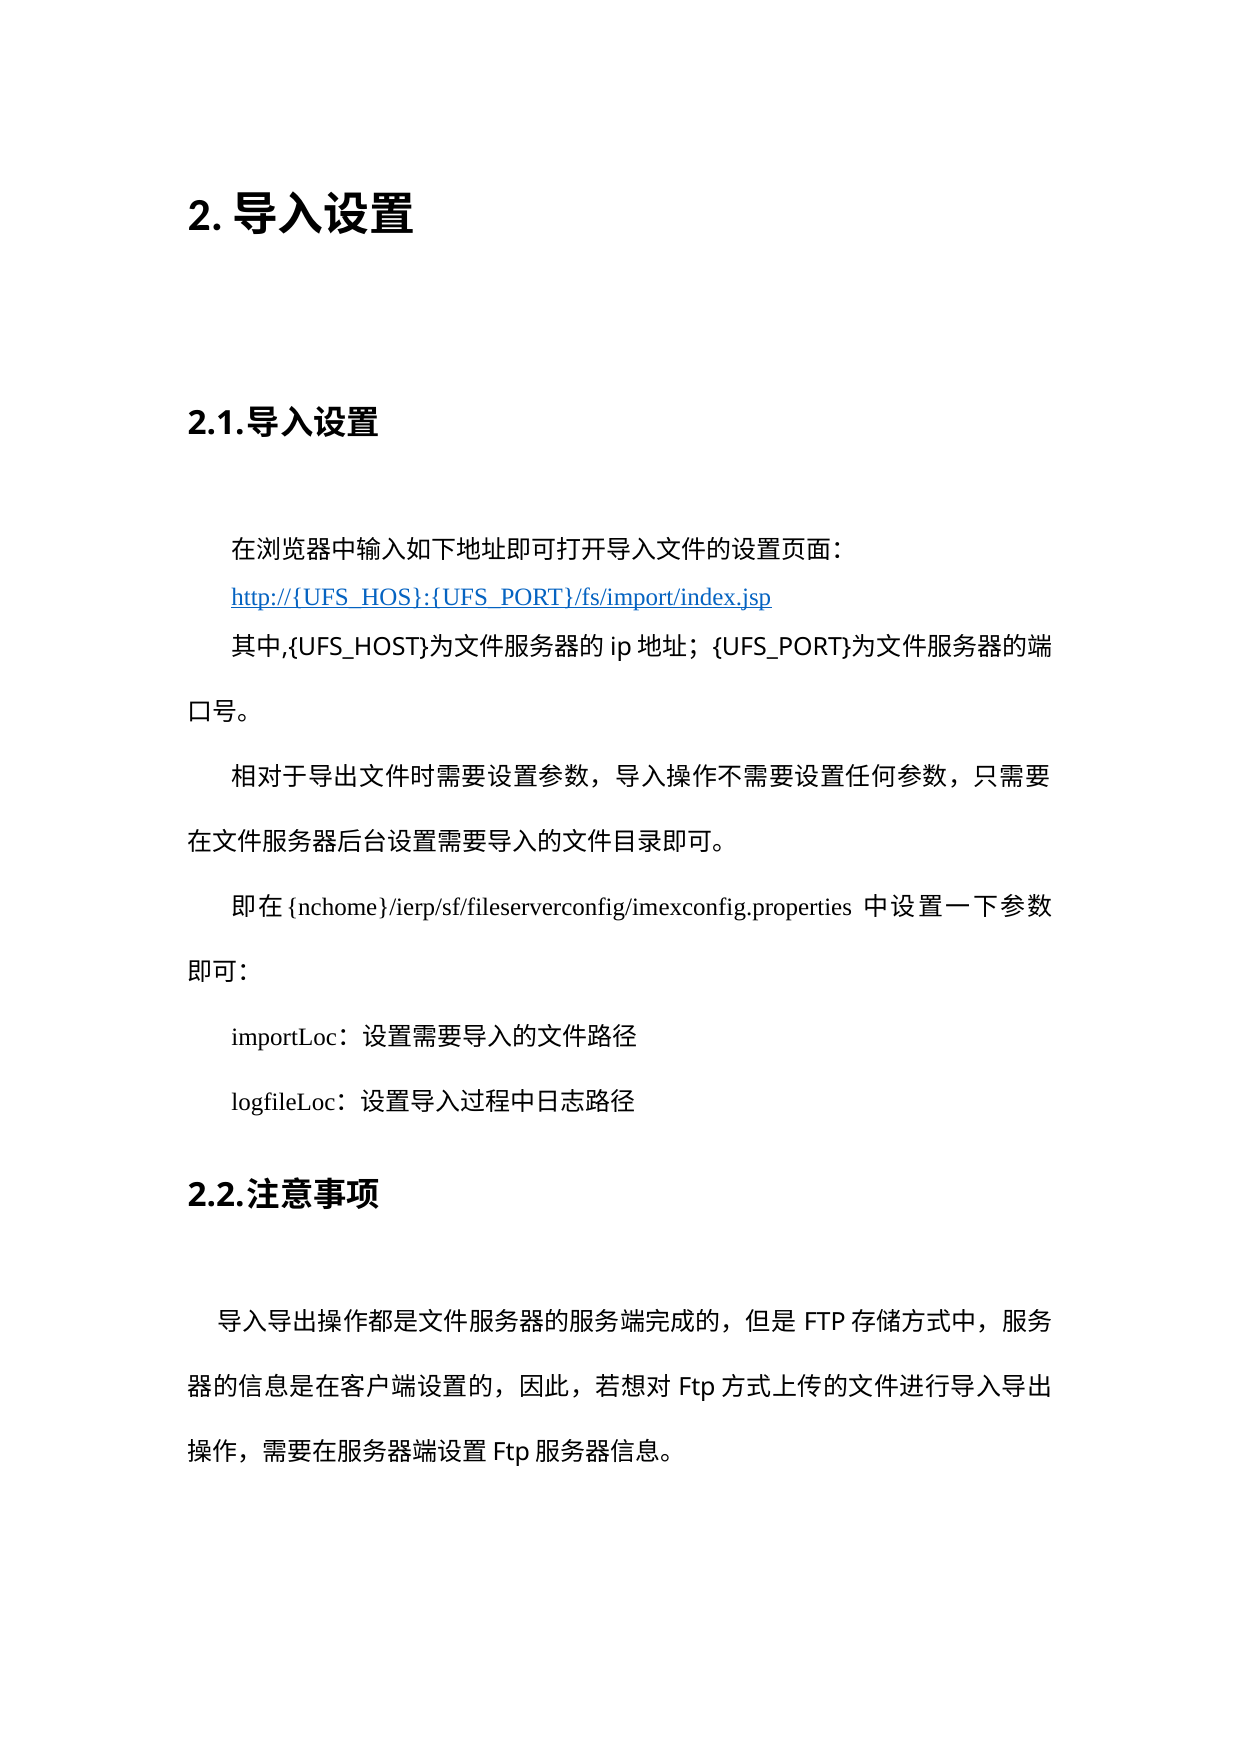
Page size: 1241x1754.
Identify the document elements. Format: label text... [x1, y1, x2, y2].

subtitle 导入设置 [187, 162, 1053, 259]
text 在浏览器中输入如下地址即可打开导入文件的设置页面： [187, 515, 1053, 580]
text 即在{nchome}/ierp/sf/fileserverconfig/imexconfig.properties 中设置一下参数即可： [187, 872, 1053, 1002]
subtitle 注意事项 [187, 1159, 1053, 1224]
text logfileLoc：设置导入过程中日志路径 [187, 1067, 1053, 1132]
text importLoc：设置需要导入的文件路径 [187, 1002, 1053, 1067]
text 相对于导出文件时需要设置参数，导入操作不需要设置任何参数，只需要在文件服务器后台设置需要导入的文件目录即可。 [187, 742, 1053, 872]
text 导入导出操作都是文件服务器的服务端完成的，但是FTP存储方式中，服务器的信息是在客户端设置的，因此，若想对Ftp方式上传的文件进行导入导出操作，需要在服务器端设置Ftp服务器信息。 [187, 1287, 1053, 1482]
subtitle 导入设置 [187, 387, 1053, 452]
text 其中,{UFS_HOST}为文件服务器的ip地址；{UFS_PORT}为文件服务器的端口号。 [187, 612, 1053, 742]
text http://{UFS_HOS}:{UFS_PORT}/fs/import/index.jsp [187, 580, 1053, 612]
